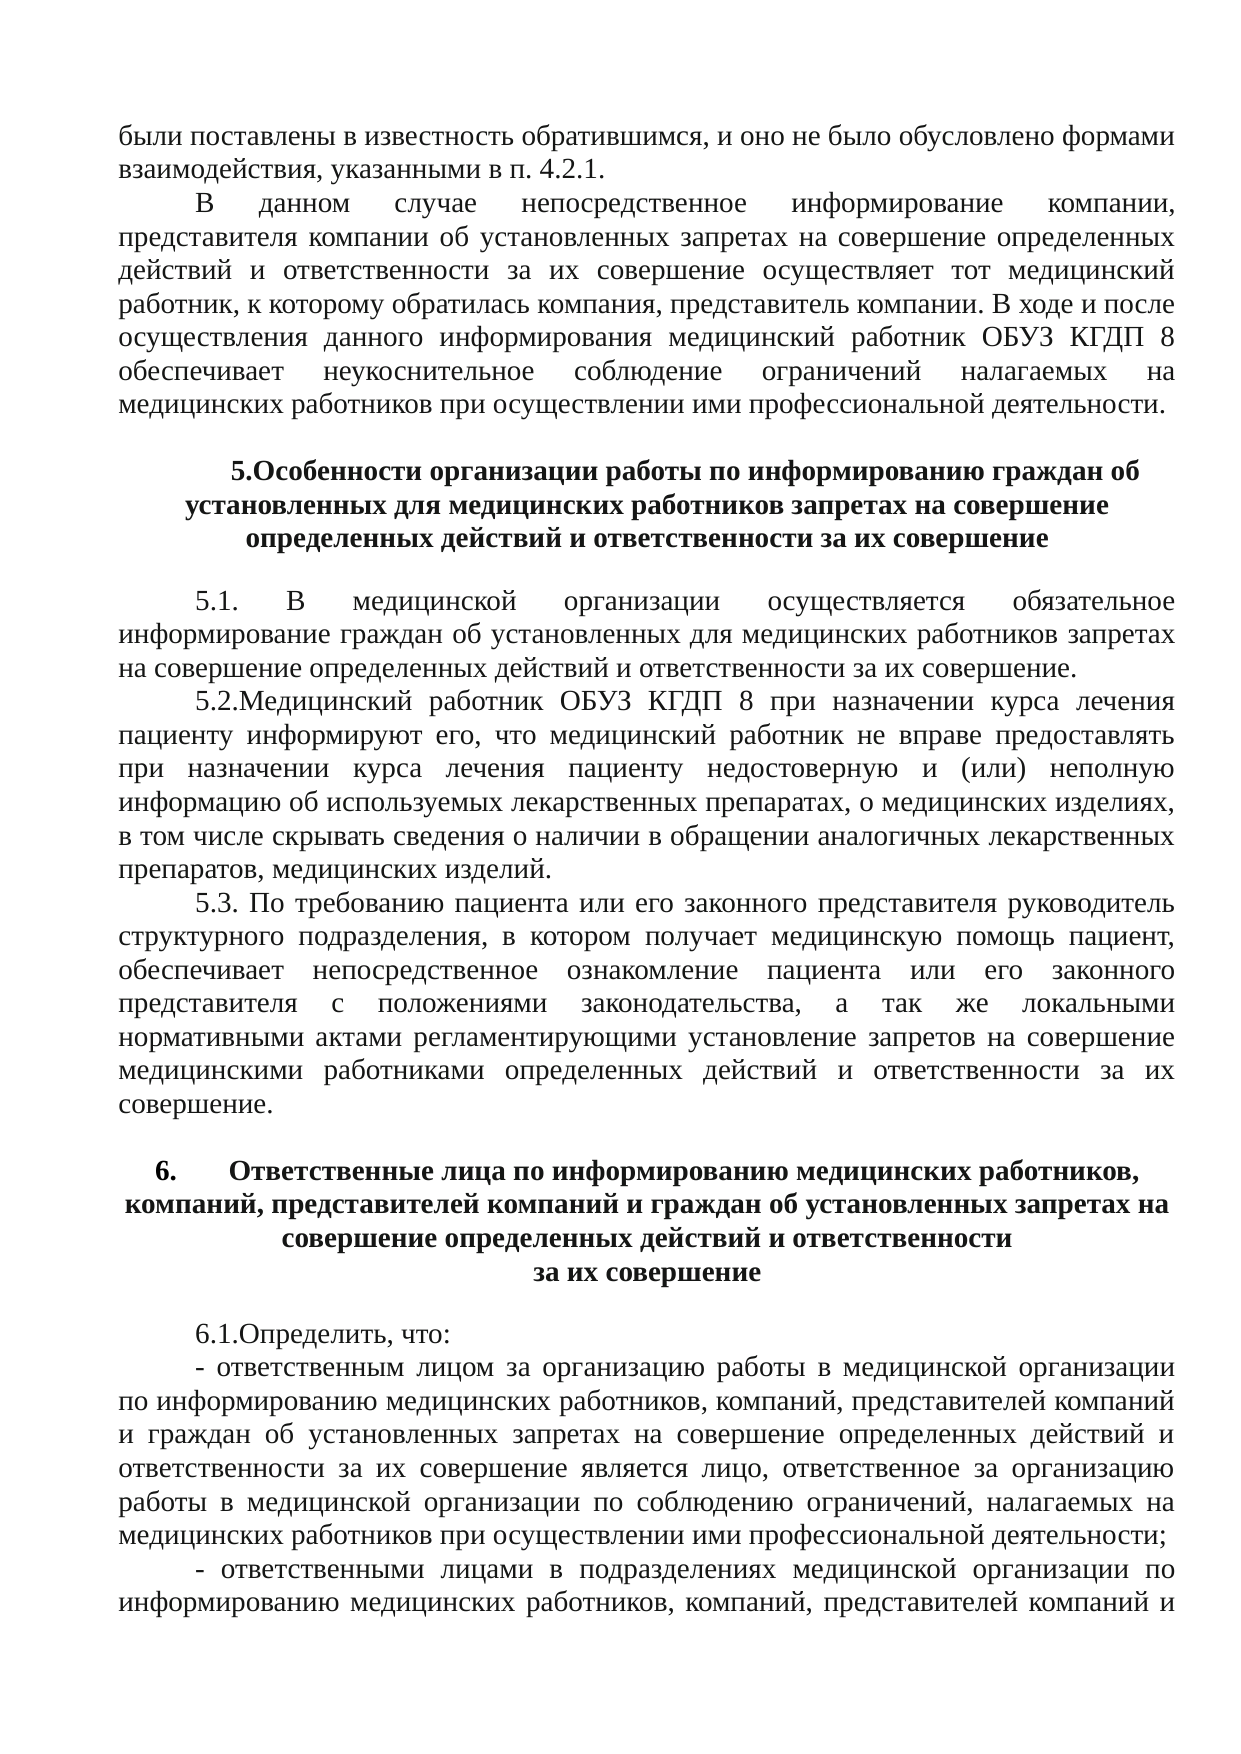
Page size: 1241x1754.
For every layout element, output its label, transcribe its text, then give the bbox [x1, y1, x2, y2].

text В данном случае непосредственное информирование компании, представителя компании об установленных запретах на совершение определенных действий и ответственности за их совершение осуществляет тот медицинский работник, к которому обратилась компания, представитель компании. В ходе и после осуществления данного информирования медицинский работник ОБУЗ КГДП 8 обеспечивает неукоснительное соблюдение ограничений налагаемых на медицинских работников при осуществлении ими профессиональной деятельности. [118, 185, 1176, 420]
text 5.2.Медицинский работник ОБУЗ КГДП 8 при назначении курса лечения пациенту информируют его, что медицинский работник не вправе предоставлять при назначении курса лечения пациенту недостоверную и (или) неполную информацию об используемых лекарственных препаратах, о медицинских изделиях, в том числе скрывать сведения о наличии в обращении аналогичных лекарственных препаратов, медицинских изделий. [118, 683, 1176, 885]
text 6.1.Определить, что: [118, 1316, 1176, 1349]
text - ответственным лицом за организацию работы в медицинской организации по информированию медицинских работников, компаний, представителей компаний и граждан об установленных запретах на совершение определенных действий и ответственности за их совершение является лицо, ответственное за организацию работы в медицинской организации по соблюдению ограничений, налагаемых на медицинских работников при осуществлении ими профессиональной деятельности; [118, 1349, 1176, 1551]
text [118, 1551, 1176, 1618]
text за их совершение [118, 1254, 1176, 1287]
text 5.3. По требованию пациента или его законного представителя руководитель структурного подразделения, в котором получает медицинскую помощь пациент, обеспечивает непосредственное ознакомление пациента или его законного представителя с положениями законодательства, а так же локальными нормативными актами регламентирующими установление запретов на совершение медицинскими работниками определенных действий и ответственности за их совершение. [118, 885, 1176, 1119]
text 5.1. В медицинской организации осуществляется обязательное информирование граждан об установленных для медицинских работников запретах на совершение определенных действий и ответственности за их совершение. [118, 583, 1176, 683]
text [118, 118, 1176, 185]
text 5.Особенности организации работы по информированию граждан об установленных для медицинских работников запретах на совершение определенных действий и ответственности за их совершение [118, 453, 1176, 554]
list Ответственные лица по информированию медицинских работников, компаний, представителей компаний и граждан об установленных запретах на совершение определенных действий и ответственности [118, 1153, 1176, 1254]
